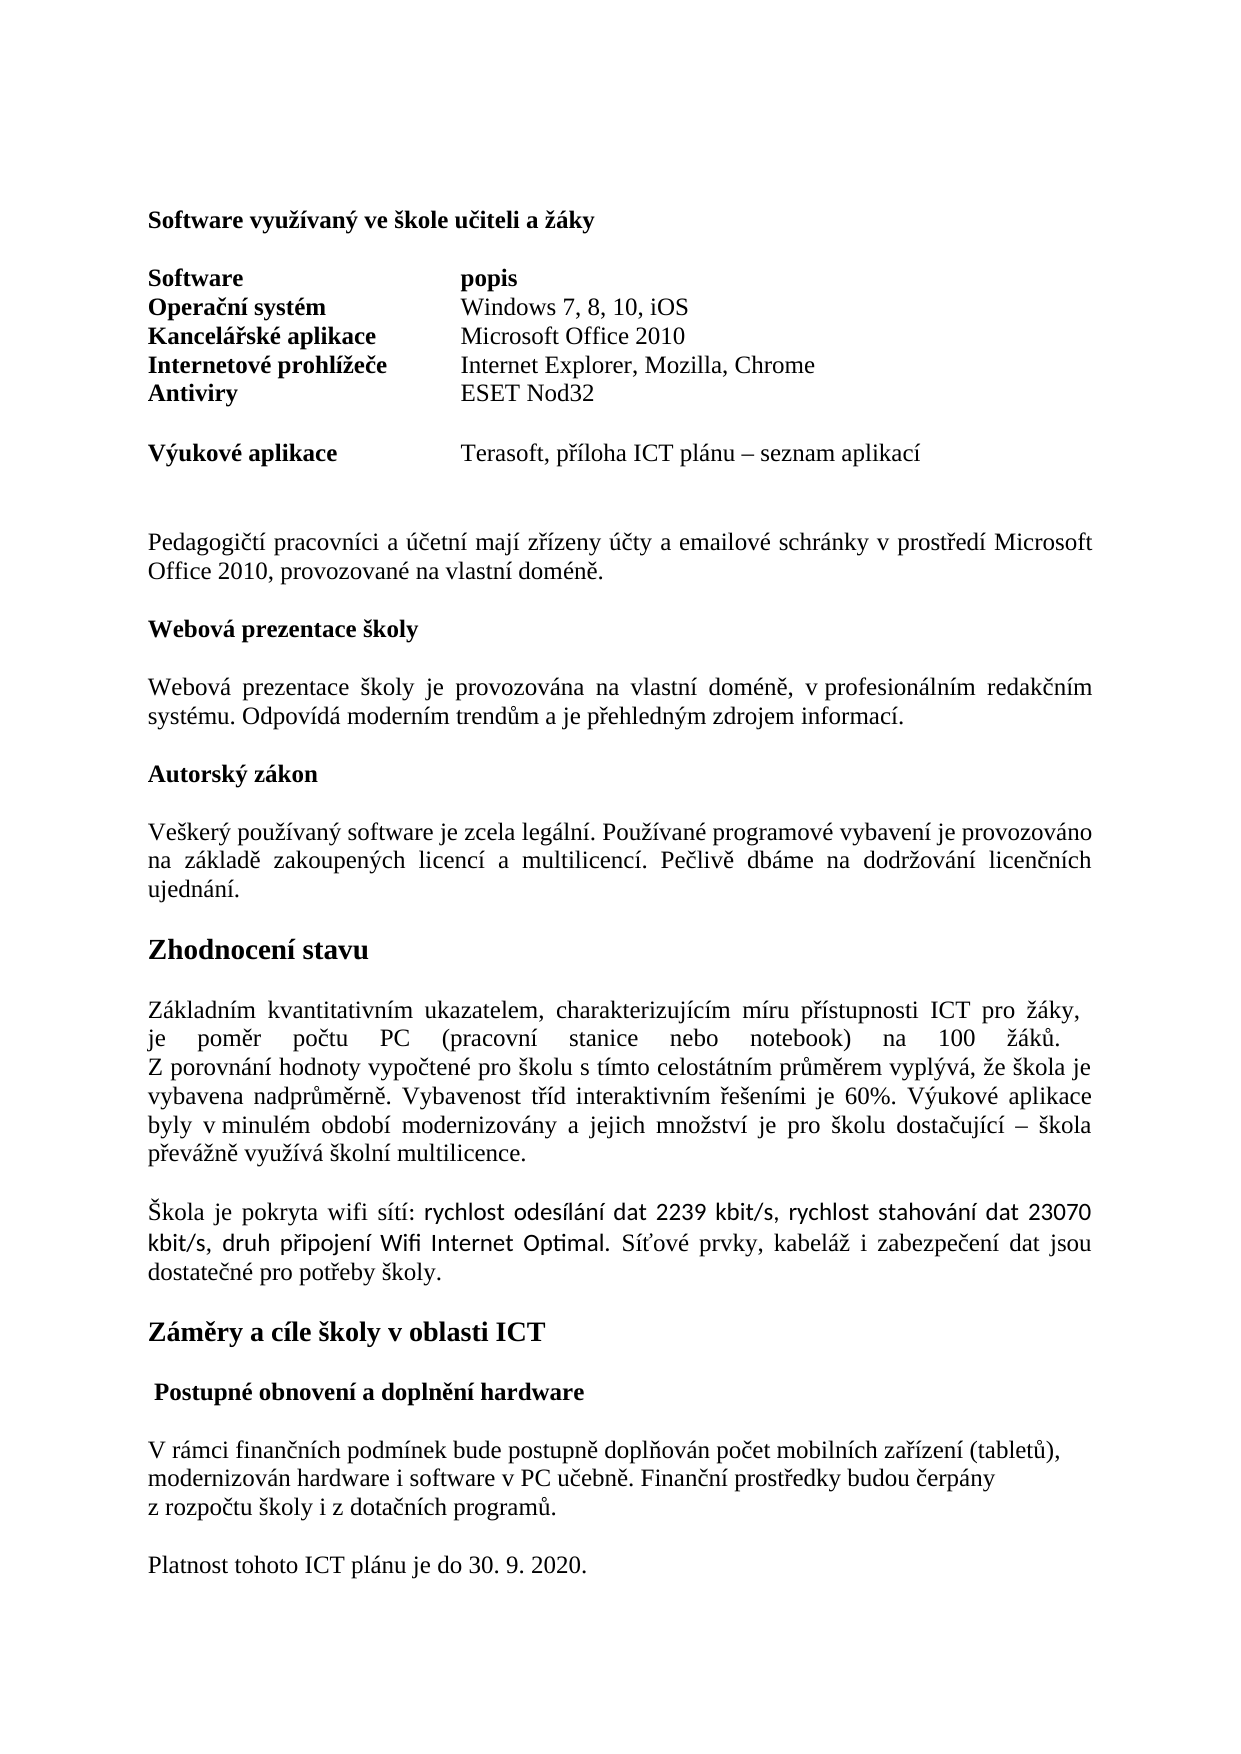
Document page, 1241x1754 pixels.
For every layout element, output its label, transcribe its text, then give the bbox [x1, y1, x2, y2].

table_cell ESET Nod32 [460, 379, 1061, 407]
table_cell Výukové aplikace [148, 407, 460, 498]
text Základním kvantitativním ukazatelem, charakterizujícím míru přístupnosti ICT pro žáky, je poměr počtu PC (pracovní stanice nebo notebook) na 100 žáků. Z porovnání hodnoty vypočtené pro školu s tímto celostátním průměrem vyplývá, že škola je vybavena nadprůměrně. Vybavenost tříd interaktivním řešeními je 60%. Výukové aplikace byly v minulém období modernizovány a jejich množství je pro školu dostačující – škola převážně využívá školní multilicence. [148, 995, 1093, 1167]
table_cell Terasoft, příloha ICT plánu – seznam aplikací [460, 407, 1061, 498]
text Platnost tohoto ICT plánu je do 30. 9. 2020. [148, 1550, 1093, 1579]
text Veškerý používaný software je zcela legální. Používané programové vybavení je provozováno na základě zakoupených licencí a multilicencí. Pečlivě dbáme na dodržování licenčních ujednání. [148, 817, 1093, 903]
table_cell Internetové prohlížeče [148, 350, 460, 378]
table_cell Microsoft Office 2010 [460, 321, 1061, 350]
table_cell Kancelářské aplikace [148, 321, 460, 350]
text Pedagogičtí pracovníci a účetní mají zřízeny účty a emailové schránky v prostředí Microsoft Office 2010, provozované na vlastní doméně. [148, 527, 1093, 585]
text Webová prezentace školy [148, 614, 1093, 643]
table_cell Antiviry [148, 379, 460, 407]
text Záměry a cíle školy v oblasti ICT [148, 1315, 1093, 1348]
table_header popis [460, 264, 1061, 292]
text Zhodnocení stavu [148, 932, 1093, 966]
table_header Software [148, 264, 460, 292]
text Software využívaný ve škole učiteli a žáky [148, 206, 1093, 234]
table_cell Windows 7, 8, 10, iOS [460, 292, 1061, 321]
text Webová prezentace školy je provozována na vlastní doméně, v profesionálním redakčním systému. Odpovídá moderním trendům a je přehledným zdrojem informací. [148, 672, 1093, 729]
table_cell Operační systém [148, 292, 460, 321]
text Autorský zákon [148, 759, 1093, 787]
text Postupné obnovení a doplnění hardware [148, 1377, 1093, 1406]
table_cell Internet Explorer, Mozilla, Chrome [460, 350, 1061, 378]
text V rámci finančních podmínek bude postupně doplňován počet mobilních zařízení (tabletů), modernizován hardware i software v PC učebně. Finanční prostředky budou čerpány z rozpočtu školy i z dotačních programů. [148, 1435, 1093, 1521]
text Škola je pokryta wifi sítí: rychlost odesílání dat 2239 kbit/s, rychlost stahování dat 23070 kbit/s, druh připojení Wifi Internet Optimal. Síťové prvky, kabeláž i zabezpečení dat jsou dostatečné pro potřeby školy. [148, 1196, 1093, 1286]
